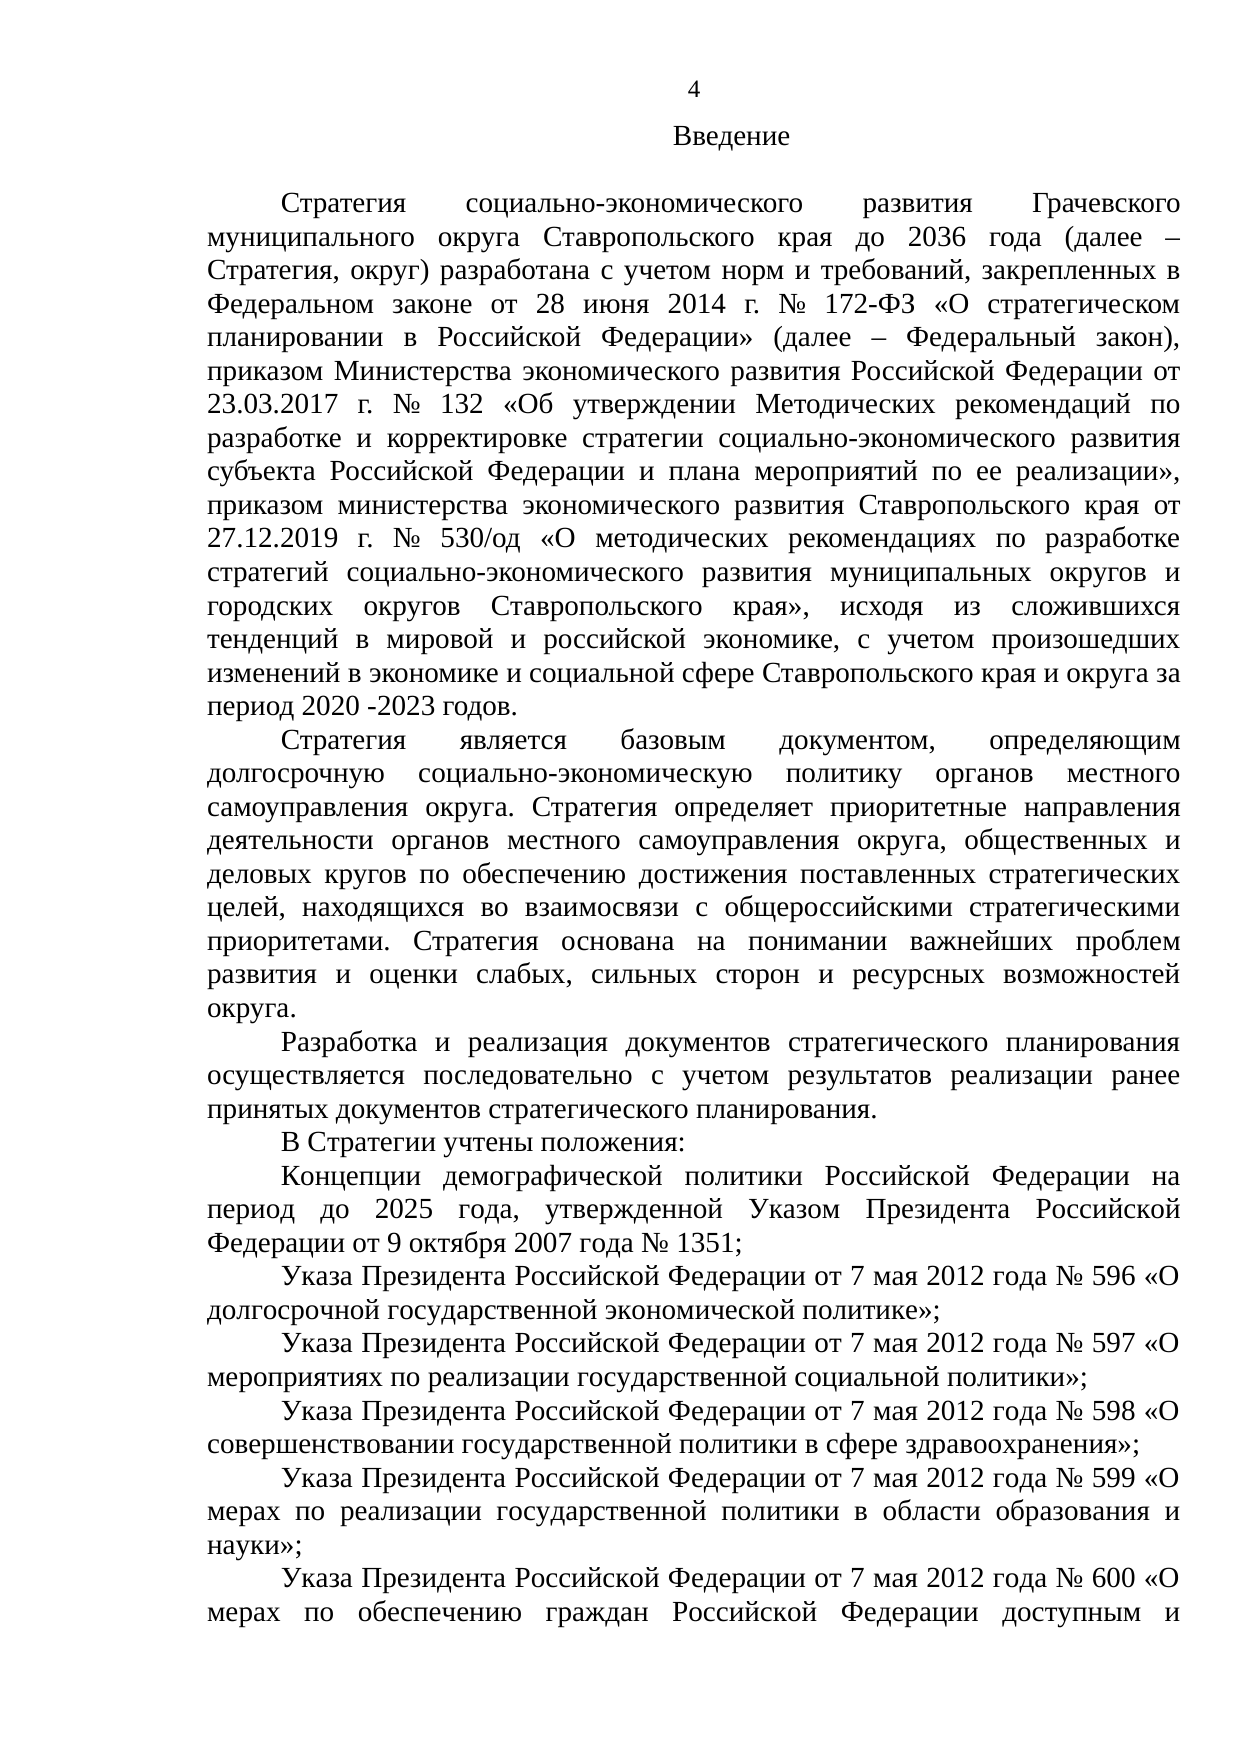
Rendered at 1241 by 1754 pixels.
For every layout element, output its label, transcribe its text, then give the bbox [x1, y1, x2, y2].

text Указа Президента Российской Федерации от 7 мая 2012 года № 597 «О мероприятиях по реализации государственной социальной политики»; [207, 1326, 1181, 1393]
text Указа Президента Российской Федерации от 7 мая 2012 года № 599 «О мерах по реализации государственной политики в области образования и науки»; [207, 1460, 1181, 1560]
text Введение [282, 118, 1181, 152]
text Концепции демографической политики Российской Федерации на период до 2025 года, утвержденной Указом Президента Российской Федерации от 9 октября 2007 года № 1351; [207, 1158, 1181, 1258]
text В Стратегии учтены положения: [207, 1124, 1181, 1158]
text Стратегия является базовым документом, определяющим долгосрочную социально-экономическую политику органов местного самоуправления округа. Стратегия определяет приоритетные направления деятельности органов местного самоуправления округа, общественных и деловых кругов по обеспечению достижения поставленных стратегических целей, находящихся во взаимосвязи с общероссийскими стратегическими приоритетами. Стратегия основана на понимании важнейших проблем развития и оценки слабых, сильных сторон и ресурсных возможностей округа. [207, 722, 1181, 1024]
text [207, 1560, 1181, 1627]
text Указа Президента Российской Федерации от 7 мая 2012 года № 598 «О совершенствовании государственной политики в сфере здравоохранения»; [207, 1393, 1181, 1460]
text Разработка и реализация документов стратегического планирования осуществляется последовательно с учетом результатов реализации ранее принятых документов стратегического планирования. [207, 1024, 1181, 1124]
text Указа Президента Российской Федерации от 7 мая 2012 года № 596 «О долгосрочной государственной экономической политике»; [207, 1258, 1181, 1326]
text Стратегия социально-экономического развития Грачевского муниципального округа Ставропольского края до 2036 года (далее – Стратегия, округ) разработана с учетом норм и требований, закрепленных в Федеральном законе от 28 июня 2014 г. № 172-ФЗ «О стратегическом планировании в Российской Федерации» (далее – Федеральный закон), приказом Министерства экономического развития Российской Федерации от 23.03.2017 г. № 132 «Об утверждении Методических рекомендаций по разработке и корректировке стратегии социально-экономического развития субъекта Российской Федерации и плана мероприятий по ее реализации», приказом министерства экономического развития Ставропольского края от 27.12.2019 г. № 530/од «О методических рекомендациях по разработке стратегий социально-экономического развития муниципальных округов и городских округов Ставропольского края», исходя из сложившихся тенденций в мировой и российской экономике, с учетом произошедших изменений в экономике и социальной сфере Ставропольского края и округа за период 2020 -2023 годов. [207, 185, 1181, 722]
